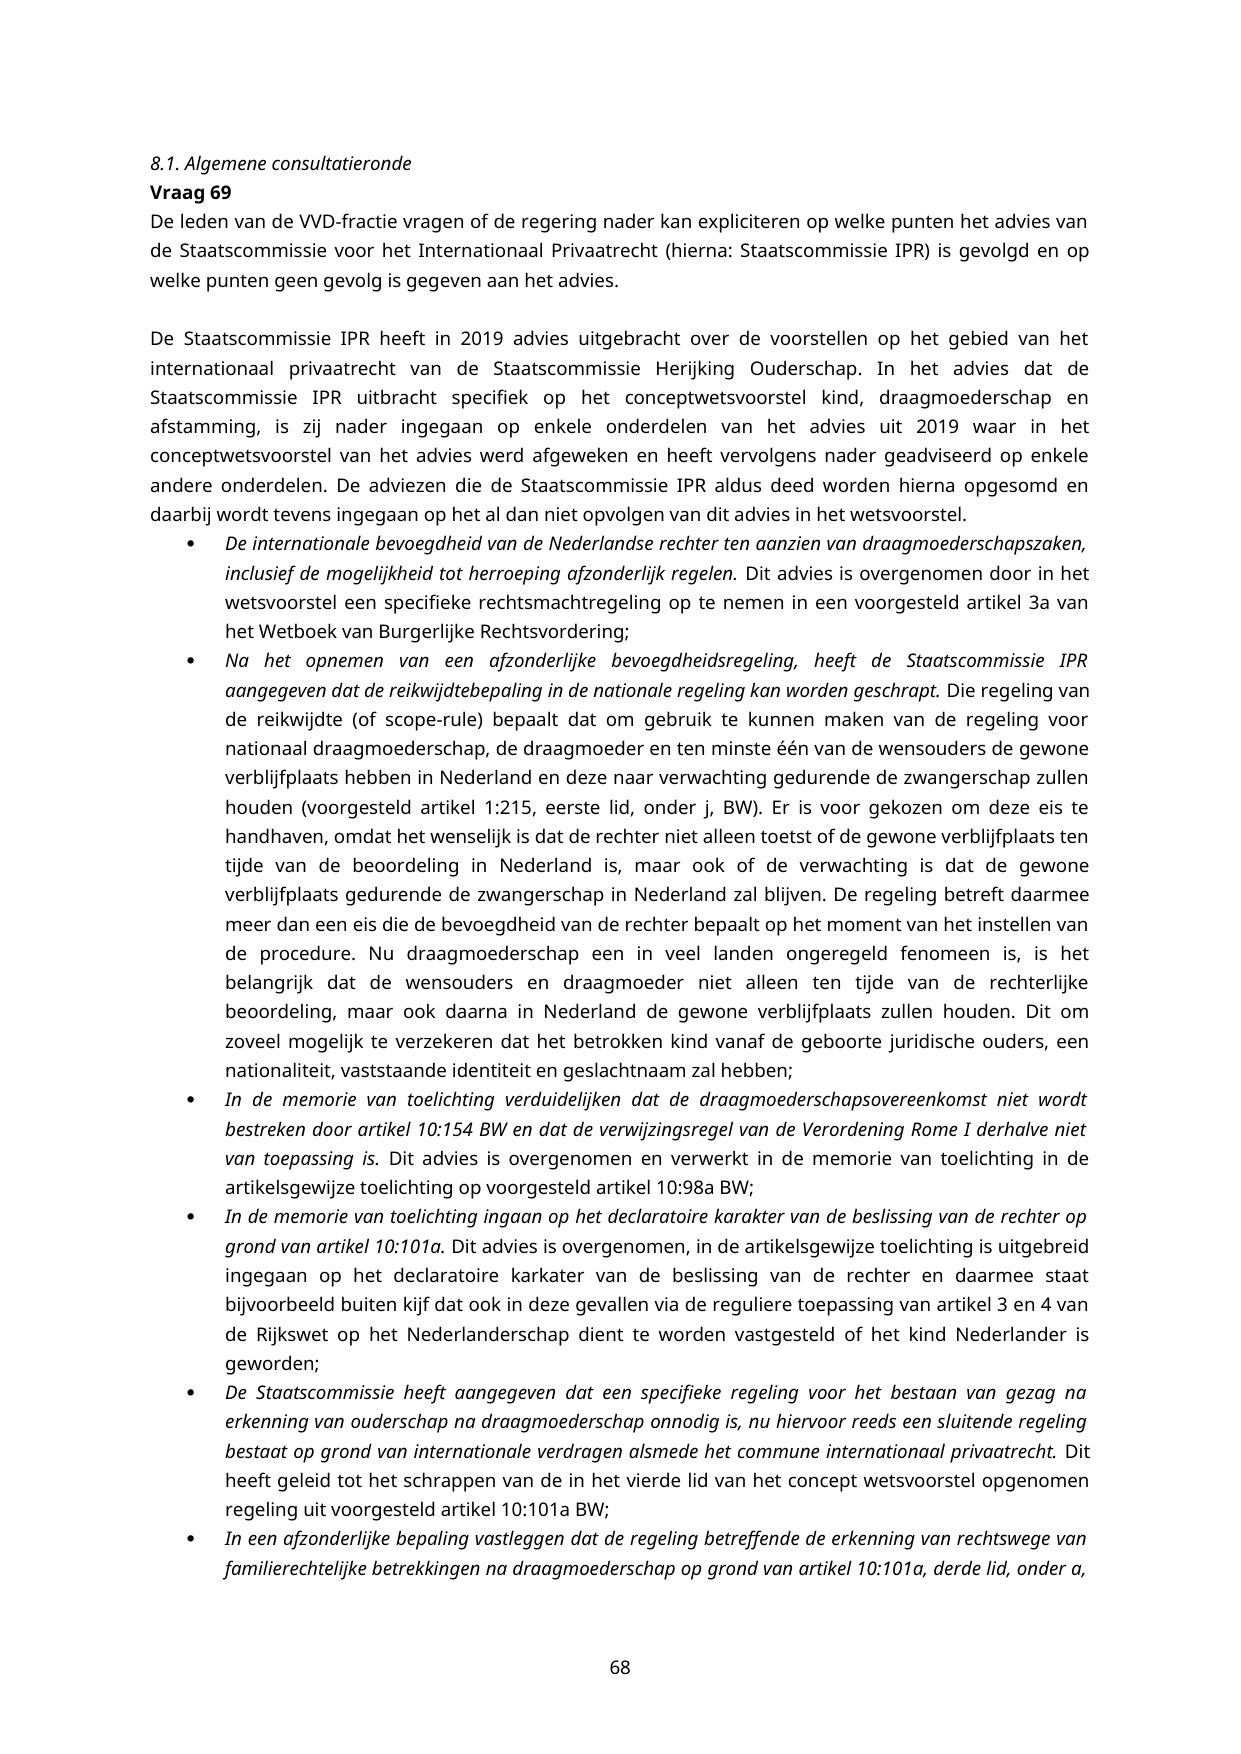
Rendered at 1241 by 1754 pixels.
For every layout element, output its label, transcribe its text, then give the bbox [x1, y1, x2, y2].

text 8.1. Algemene consultatieronde [150, 150, 1090, 176]
text De leden van de VVD-fractie vragen of de regering nader kan expliciteren op welke punten het advies van de Staatscommissie voor het Internationaal Privaatrecht (hierna: Staatscommissie IPR) is gevolgd en op welke punten geen gevolg is gegeven aan het advies. [150, 208, 1090, 293]
text Vraag 69 [150, 179, 1090, 205]
list In de memorie van toelichting ingaan op het declaratoire karakter van de beslissing van de rechter op grond van artikel 10:101a. Dit advies is overgenomen, in de artikelsgewijze toelichting is uitgebreid ingegaan op het declaratoire karkater van de beslissing van de rechter en daarmee staat bijvoorbeeld buiten kijf dat ook in deze gevallen via de reguliere toepassing van artikel 3 en 4 van de Rijkswet op het Nederlanderschap dient te worden vastgesteld of het kind Nederlander is geworden; [187, 1204, 1090, 1376]
list Na het opnemen van een afzonderlijke bevoegdheidsregeling, heeft de Staatscommissie IPR aangegeven dat de reikwijdtebepaling in de nationale regeling kan worden geschrapt. Die regeling van de reikwijdte (of scope-rule) bepaalt dat om gebruik te kunnen maken van de regeling voor nationaal draagmoederschap, de draagmoeder en ten minste één van de wensouders de gewone verblijfplaats hebben in Nederland en deze naar verwachting gedurende de zwangerschap zullen houden (voorgesteld artikel 1:215, eerste lid, onder j, BW). Er is voor gekozen om deze eis te handhaven, omdat het wenselijk is dat de rechter niet alleen toetst of de gewone verblijfplaats ten tijde van de beoordeling in Nederland is, maar ook of de verwachting is dat de gewone verblijfplaats gedurende de zwangerschap in Nederland zal blijven. De regeling betreft daarmee meer dan een eis die de bevoegdheid van de rechter bepaalt op het moment van het instellen van de procedure. Nu draagmoederschap een in veel landen ongeregeld fenomeen is, is het belangrijk dat de wensouders en draagmoeder niet alleen ten tijde van de rechterlijke beoordeling, maar ook daarna in Nederland de gewone verblijfplaats zullen houden. Dit om zoveel mogelijk te verzekeren dat het betrokken kind vanaf de geboorte juridische ouders, een nationaliteit, vaststaande identiteit en geslachtnaam zal hebben; [187, 648, 1090, 1083]
list De internationale bevoegdheid van de Nederlandse rechter ten aanzien van draagmoederschapszaken, inclusief de mogelijkheid tot herroeping afzonderlijk regelen. Dit advies is overgenomen door in het wetsvoorstel een specifieke rechtsmachtregeling op te nemen in een voorgesteld artikel 3a van het Wetboek van Burgerlijke Rechtsvordering; [187, 531, 1090, 644]
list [187, 1526, 1090, 1581]
text De Staatscommissie IPR heeft in 2019 advies uitgebracht over de voorstellen op het gebied van het internationaal privaatrecht van de Staatscommissie Herijking Ouderschap. In het advies dat de Staatscommissie IPR uitbracht specifiek op het conceptwetsvoorstel kind, draagmoederschap en afstamming, is zij nader ingegaan op enkele onderdelen van het advies uit 2019 waar in het conceptwetsvoorstel van het advies werd afgeweken en heeft vervolgens nader geadviseerd op enkele andere onderdelen. De adviezen die de Staatscommissie IPR aldus deed worden hierna opgesomd en daarbij wordt tevens ingegaan op het al dan niet opvolgen van dit advies in het wetsvoorstel. [150, 326, 1090, 527]
list De Staatscommissie heeft aangegeven dat een specifieke regeling voor het bestaan van gezag na erkenning van ouderschap na draagmoederschap onnodig is, nu hiervoor reeds een sluitende regeling bestaat op grond van internationale verdragen alsmede het commune internationaal privaatrecht. Dit heeft geleid tot het schrappen van de in het vierde lid van het concept wetsvoorstel opgenomen regeling uit voorgesteld artikel 10:101a BW; [187, 1379, 1090, 1522]
list In de memorie van toelichting verduidelijken dat de draagmoederschapsovereenkomst niet wordt bestreken door artikel 10:154 BW en dat de verwijzingsregel van de Verordening Rome I derhalve niet van toepassing is. Dit advies is overgenomen en verwerkt in de memorie van toelichting in de artikelsgewijze toelichting op voorgesteld artikel 10:98a BW; [187, 1087, 1090, 1200]
